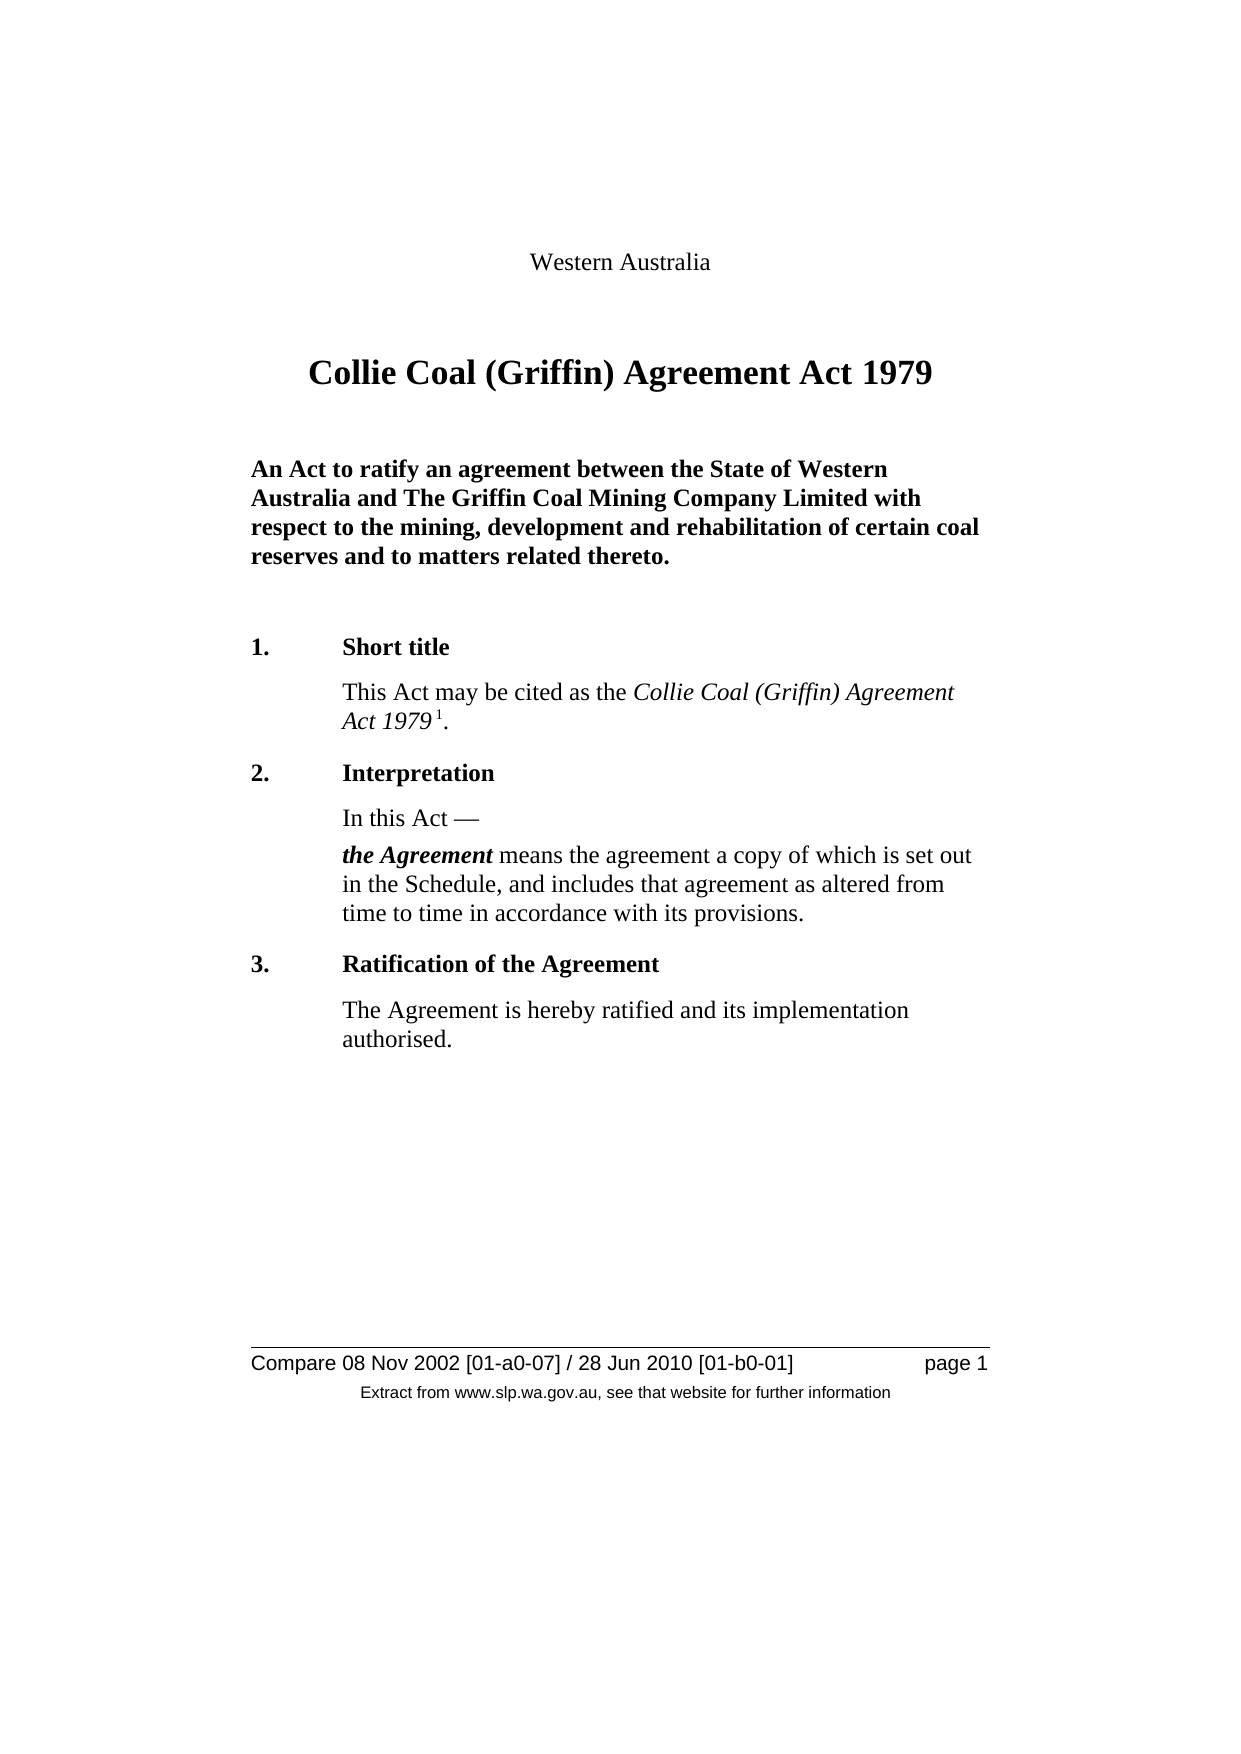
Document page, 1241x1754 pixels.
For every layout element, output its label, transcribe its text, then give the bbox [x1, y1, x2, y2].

text the Agreement means the agreement a copy of which is set out in the Schedule, and includes that agreement as altered from time to time in accordance with its provisions. [251, 840, 990, 927]
text The Agreement is hereby ratified and its implementation authorised. [251, 995, 990, 1052]
text In this Act — [251, 803, 990, 832]
text Collie Coal (Griffin) Agreement Act 1979 [251, 351, 990, 392]
text This Act may be cited as the Collie Coal (Griffin) Agreement Act 1979 1. [251, 677, 990, 735]
subtitle 2. Interpretation [251, 758, 990, 787]
subtitle 3. Ratification of the Agreement [251, 949, 990, 978]
subtitle 1. Short title [251, 632, 990, 661]
title An Act to ratify an agreement between the State of Western Australia and The Griffin Coal Mining Company Limited with respect to the mining, development and rehabilitation of certain coal reserves and to matters related thereto. [251, 454, 990, 569]
text Western Australia [251, 247, 990, 276]
